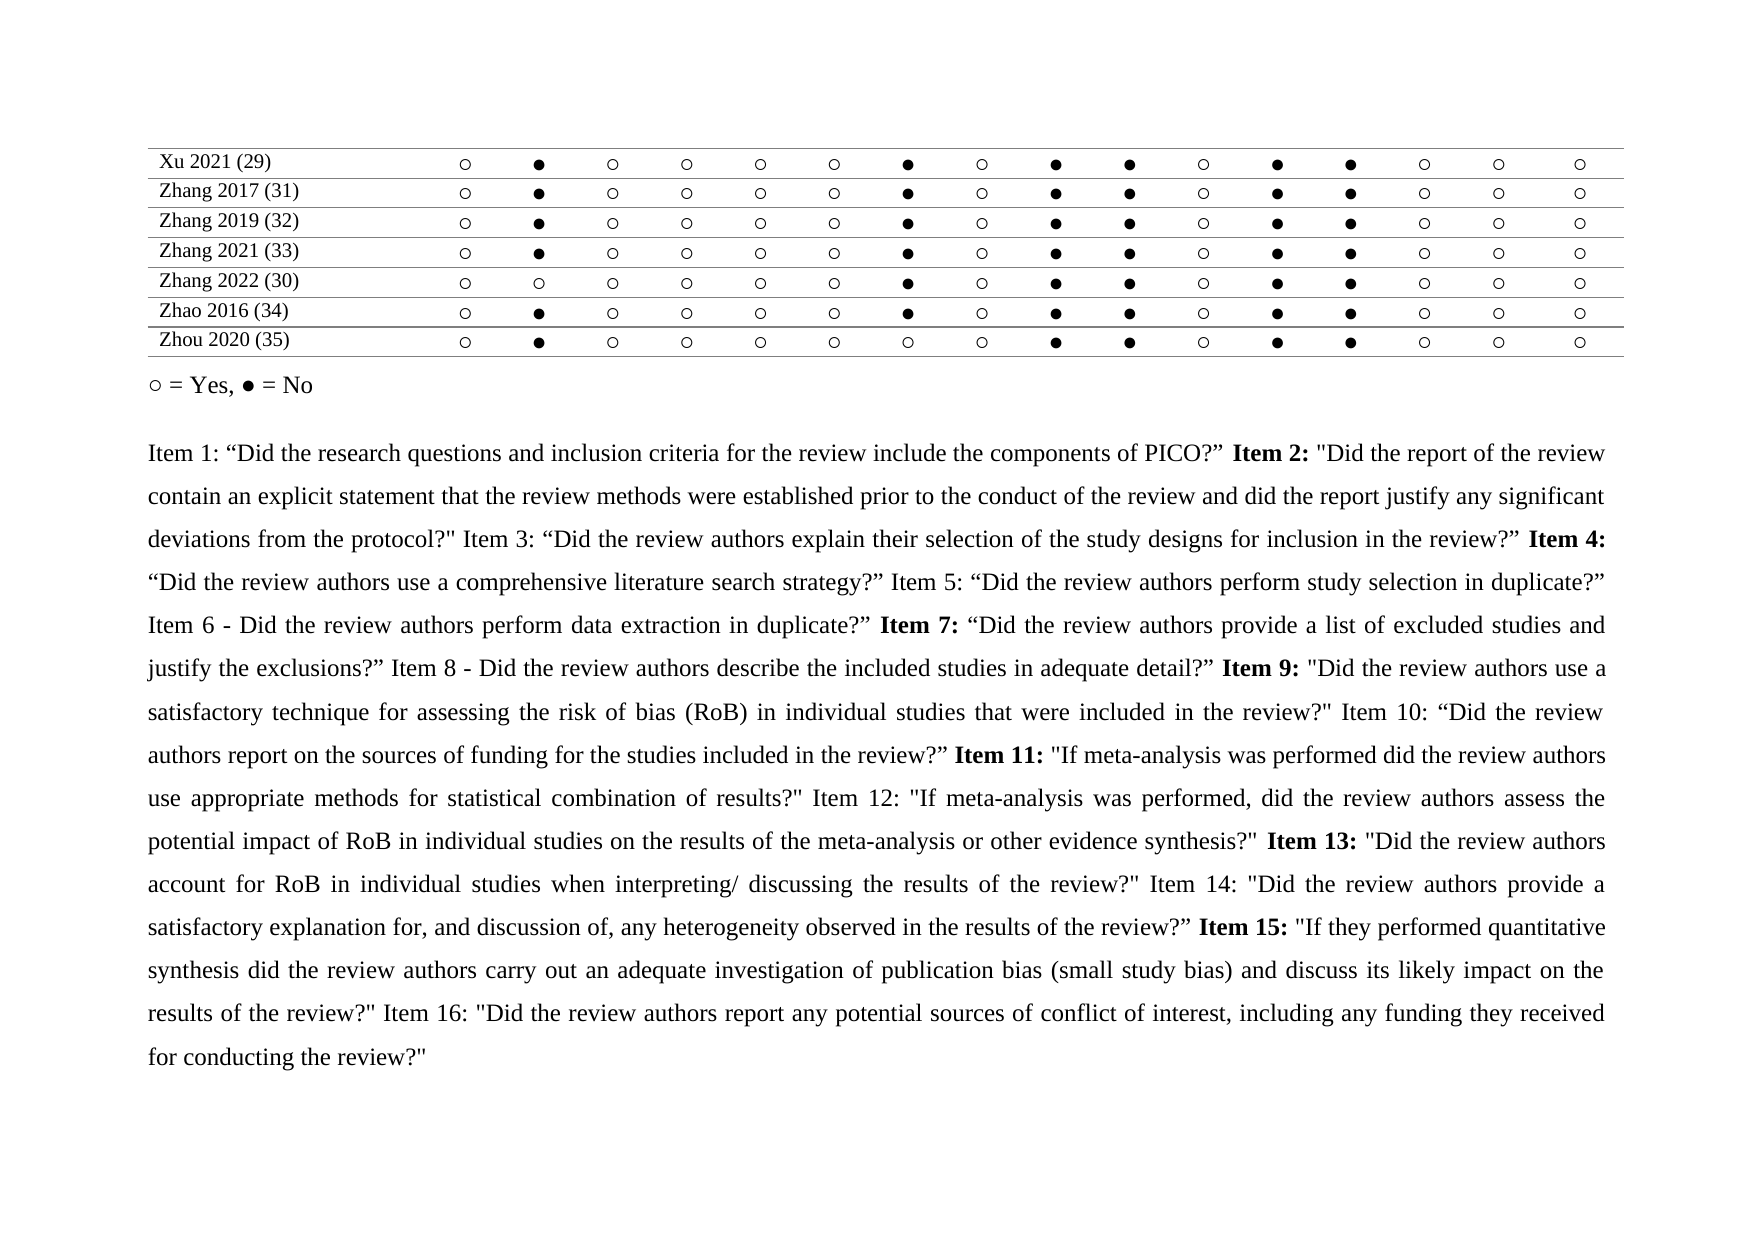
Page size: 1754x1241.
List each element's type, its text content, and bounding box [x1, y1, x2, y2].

table_cell ● [1240, 328, 1314, 356]
table_cell ○ [1536, 238, 1624, 267]
table_cell ○ [1387, 208, 1462, 237]
table_cell ● [1240, 208, 1314, 237]
table_cell ○ [576, 238, 649, 267]
table_cell ○ [650, 268, 723, 297]
table_cell ● [871, 149, 945, 177]
table_cell ○ [1462, 328, 1536, 356]
table_cell ○ [1462, 238, 1536, 267]
table_cell ○ [1387, 328, 1462, 356]
table_cell ● [1093, 328, 1166, 356]
table_cell ● [1019, 268, 1093, 297]
table_cell ○ [1166, 268, 1240, 297]
table_cell ○ [1462, 149, 1536, 177]
table_cell ● [1019, 328, 1093, 356]
table_cell ● [871, 179, 945, 207]
table_cell ○ [797, 179, 871, 207]
table_cell ○ [797, 328, 871, 356]
table_cell ○ [576, 208, 649, 237]
table_cell ○ [576, 268, 649, 297]
table_cell ○ [1536, 328, 1624, 356]
table_cell ○ [1536, 149, 1624, 177]
table_cell ● [1093, 268, 1166, 297]
table_cell ○ [428, 238, 502, 267]
table_cell ● [502, 328, 576, 356]
table_cell ○ [650, 149, 723, 177]
table_cell ○ [1462, 268, 1536, 297]
table_cell ● [1314, 208, 1387, 237]
table_cell ○ [945, 179, 1019, 207]
table_cell ● [502, 298, 576, 326]
table_cell ○ [428, 298, 502, 326]
table_cell ● [1019, 208, 1093, 237]
table_cell ● [1240, 238, 1314, 267]
table_cell ● [1019, 298, 1093, 326]
table_cell ○ [1462, 208, 1536, 237]
table_cell ○ [1166, 149, 1240, 177]
table_cell Zhou 2020 (35) [148, 328, 428, 356]
table_cell ● [1240, 268, 1314, 297]
table_cell ● [1314, 298, 1387, 326]
table_cell ● [1240, 179, 1314, 207]
table_cell ● [502, 238, 576, 267]
table_cell ○ [1166, 328, 1240, 356]
table_cell ○ [797, 208, 871, 237]
table_cell ○ [1387, 238, 1462, 267]
table_cell ● [1314, 268, 1387, 297]
table_cell ● [1093, 149, 1166, 177]
table_cell ○ [797, 149, 871, 177]
table_cell ● [871, 238, 945, 267]
table_cell ○ [724, 149, 797, 177]
table_cell ● [871, 208, 945, 237]
table_cell ○ [945, 268, 1019, 297]
table_cell ○ [576, 149, 649, 177]
table_cell Zhang 2017 (31) [148, 179, 428, 207]
table_cell ○ [724, 238, 797, 267]
table_cell ○ [797, 298, 871, 326]
table_cell ○ [428, 208, 502, 237]
table_cell ○ [576, 179, 649, 207]
table_cell ● [871, 298, 945, 326]
table_cell ○ [650, 328, 723, 356]
table_cell ● [1240, 298, 1314, 326]
table_cell ○ [650, 179, 723, 207]
table_cell ○ [576, 328, 649, 356]
table_cell ● [502, 149, 576, 177]
table_cell ○ [1462, 298, 1536, 326]
table_cell ● [1314, 179, 1387, 207]
table_cell ○ [871, 328, 945, 356]
table_cell ● [871, 268, 945, 297]
table_cell Zhang 2019 (32) [148, 208, 428, 237]
table_cell ○ [797, 238, 871, 267]
table_cell ○ [428, 179, 502, 207]
table_cell ○ [1166, 179, 1240, 207]
table_cell ○ [1387, 268, 1462, 297]
table_cell ○ [650, 208, 723, 237]
table_cell ● [1240, 149, 1314, 177]
table_cell Zhang 2021 (33) [148, 238, 428, 267]
table_cell ○ [1166, 208, 1240, 237]
table_cell ○ [945, 238, 1019, 267]
table_cell ○ [428, 149, 502, 177]
table_cell ○ [1536, 179, 1624, 207]
table_cell ● [1093, 298, 1166, 326]
text Item 1: “Did the research questions and inclusion criteria for the review include the components of PICO?” Item 2: "Did the report of the review contain an explicit statement that the review methods were established prior to the conduct of the review and did the report justify any significant deviations from the protocol?" Item 3: “Did the review authors explain their selection of the study designs for inclusion in the review?” Item 4: “Did the review authors use a comprehensive literature search strategy?” Item 5: “Did the review authors perform study selection in duplicate?” Item 6 - Did the review authors perform data extraction in duplicate?” Item 7: “Did the review authors provide a list of excluded studies and justify the exclusions?” Item 8 - Did the review authors describe the included studies in adequate detail?” Item 9: "Did the review authors use a satisfactory technique for assessing the risk of bias (RoB) in individual studies that were included in the review?" Item 10: “Did the review authors report on the sources of funding for the studies included in the review?” Item 11: "If meta-analysis was performed did the review authors use appropriate methods for statistical combination of results?" Item 12: "If meta-analysis was performed, did the review authors assess the potential impact of RoB in individual studies on the results of the meta-analysis or other evidence synthesis?" Item 13: "Did the review authors account for RoB in individual studies when interpreting/ discussing the results of the review?" Item 14: "Did the review authors provide a satisfactory explanation for, and discussion of, any heterogeneity observed in the results of the review?” Item 15: "If they performed quantitative synthesis did the review authors carry out an adequate investigation of publication bias (small study bias) and discuss its likely impact on the results of the review?" Item 16: "Did the review authors report any potential sources of conflict of interest, including any funding they received for conducting the review?" [148, 438, 1606, 1070]
table_cell ○ [1536, 208, 1624, 237]
table_cell ○ [724, 328, 797, 356]
table_cell ○ [1387, 179, 1462, 207]
table_cell ○ [502, 268, 576, 297]
table_cell ○ [650, 238, 723, 267]
table_cell ○ [1166, 298, 1240, 326]
table_cell ● [1314, 328, 1387, 356]
table_cell ○ [724, 268, 797, 297]
table_cell ○ [1166, 238, 1240, 267]
table_cell ● [1093, 238, 1166, 267]
table_cell ● [1314, 149, 1387, 177]
table_cell ○ [945, 208, 1019, 237]
table_cell ○ [945, 298, 1019, 326]
table_cell ● [1314, 238, 1387, 267]
table_cell ○ [1536, 268, 1624, 297]
table_cell ○ [945, 149, 1019, 177]
table_cell ● [502, 179, 576, 207]
table_cell ● [1019, 238, 1093, 267]
table_cell ○ [1387, 149, 1462, 177]
table_cell ○ [650, 298, 723, 326]
table_cell ○ [797, 268, 871, 297]
table_cell ● [502, 208, 576, 237]
text ○ = Yes, ● = No [148, 370, 1606, 398]
table_cell ○ [1387, 298, 1462, 326]
table_cell ● [1019, 179, 1093, 207]
table_cell ○ [724, 208, 797, 237]
table_cell ○ [428, 328, 502, 356]
table_cell Zhao 2016 (34) [148, 298, 428, 326]
table_cell ○ [428, 268, 502, 297]
table_cell ○ [1462, 179, 1536, 207]
table_cell Xu 2021 (29) [148, 149, 428, 177]
table_cell Zhang 2022 (30) [148, 268, 428, 297]
table_cell ● [1093, 179, 1166, 207]
table_cell ○ [1536, 298, 1624, 326]
table_cell ○ [724, 298, 797, 326]
table_cell ○ [576, 298, 649, 326]
table_cell ● [1019, 149, 1093, 177]
table_cell ● [1093, 208, 1166, 237]
table_cell ○ [724, 179, 797, 207]
table_cell ○ [945, 328, 1019, 356]
